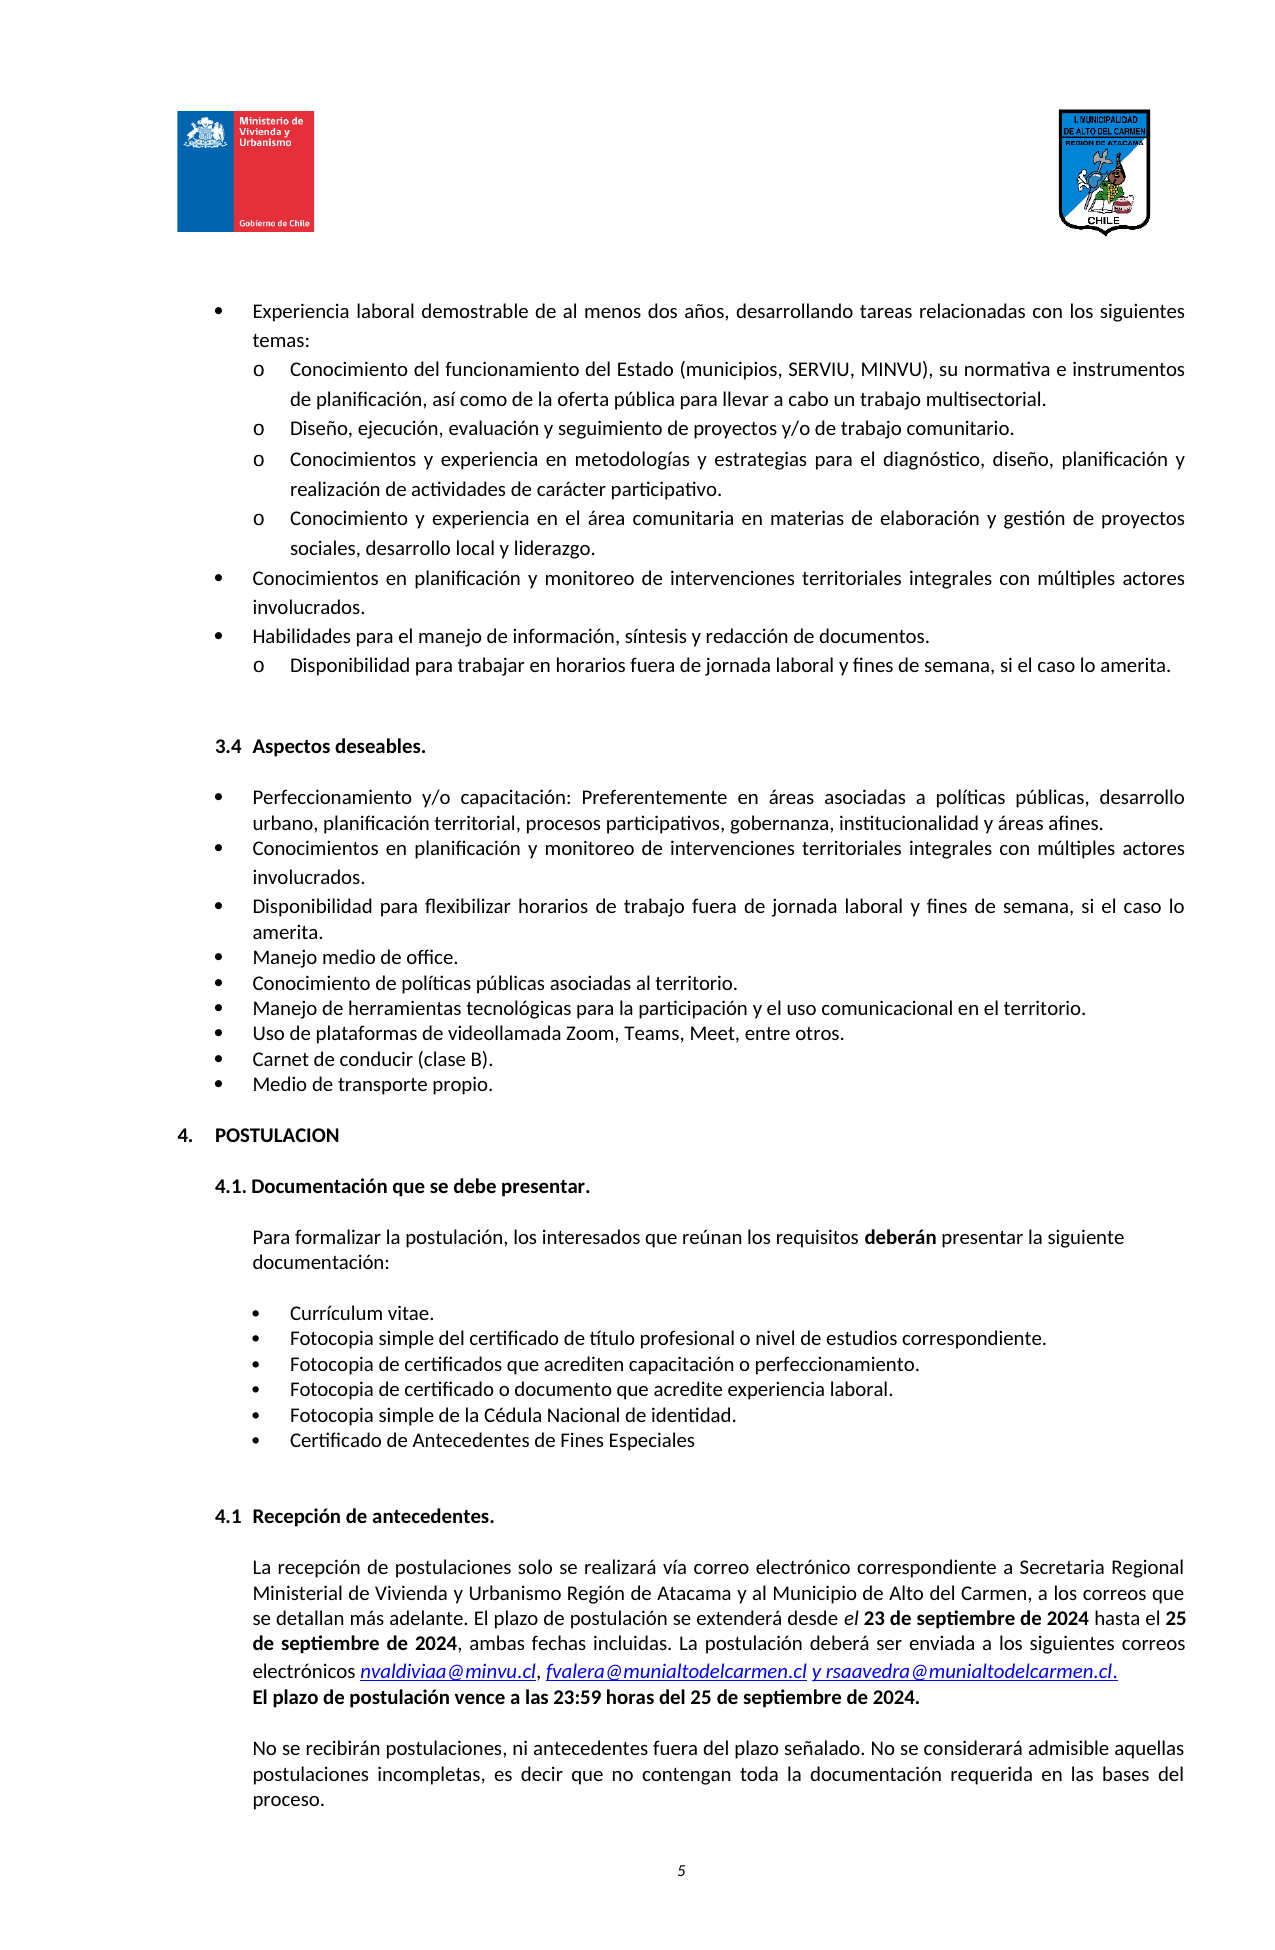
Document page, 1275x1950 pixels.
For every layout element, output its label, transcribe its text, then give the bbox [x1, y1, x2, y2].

list Conocimiento de políticas públicas asociadas al territorio. [215, 970, 1186, 995]
list Fotocopia de certificados que acrediten capacitación o perfeccionamiento. [252, 1351, 1186, 1376]
list Documentación que se debe presentar. [215, 1173, 1186, 1198]
list Medio de transporte propio. [215, 1071, 1186, 1097]
list Fotocopia de certificado o documento que acredite experiencia laboral. [252, 1376, 1186, 1402]
list Fotocopia simple de la Cédula Nacional de identidad. [252, 1402, 1186, 1427]
list Habilidades para el manejo de información, síntesis y redacción de documentos. [215, 623, 1186, 648]
list Fotocopia simple del certificado de título profesional o nivel de estudios correspondiente. [252, 1326, 1186, 1351]
list Carnet de conducir (clase B). [215, 1046, 1186, 1071]
list POSTULACION [177, 1122, 1186, 1148]
text El plazo de postulación vence a las 23:59 horas del 25 de septiembre de 2024. [252, 1684, 1186, 1710]
list Diseño, ejecución, evaluación y seguimiento de proyectos y/o de trabajo comunitario. [252, 416, 1186, 442]
list Manejo medio de office. [215, 944, 1186, 970]
list Recepción de antecedentes. [215, 1503, 1186, 1529]
list Perfeccionamiento y/o capacitación: Preferentemente en áreas asociadas a políticas públicas, desarrollo urbano, planificación territorial, procesos participativos, gobernanza, institucionalidad y áreas afines. [215, 784, 1186, 835]
picture [177, 111, 315, 232]
text La recepción de postulaciones solo se realizará vía correo electrónico correspondiente a Secretaria Regional Ministerial de Vivienda y Urbanismo Región de Atacama y al Municipio de Alto del Carmen, a los correos que se detallan más adelante. El plazo de postulación se extenderá desde el 23 de septiembre de 2024 hasta el 25 de septiembre de 2024, ambas fechas incluidas. La postulación deberá ser enviada a los siguientes correos electrónicos nvaldiviaa@minvu.cl, fvalera@munialtodelcarmen.cl y rsaavedra@munialtodelcarmen.cl. [252, 1554, 1186, 1684]
list Conocimientos en planificación y monitoreo de intervenciones territoriales integrales con múltiples actores involucrados. [215, 565, 1186, 619]
list Disponibilidad para trabajar en horarios fuera de jornada laboral y fines de semana, si el caso lo amerita. [252, 652, 1186, 679]
list Certificado de Antecedentes de Fines Especiales [252, 1427, 1186, 1453]
list Conocimientos en planificación y monitoreo de intervenciones territoriales integrales con múltiples actores involucrados. [215, 835, 1186, 890]
list Conocimiento del funcionamiento del Estado (municipios, SERVIU, MINVU), su normativa e instrumentos de planificación, así como de la oferta pública para llevar a cabo un trabajo multisectorial. [252, 356, 1186, 412]
picture [1034, 103, 1182, 243]
list Aspectos deseables. [215, 733, 1186, 759]
list Uso de plataformas de videollamada Zoom, Teams, Meet, entre otros. [215, 1021, 1186, 1046]
text Para formalizar la postulación, los interesados que reúnan los requisitos deberán presentar la siguiente documentación: [252, 1224, 1186, 1275]
text No se recibirán postulaciones, ni antecedentes fuera del plazo señalado. No se considerará admisible aquellas postulaciones incompletas, es decir que no contengan toda la documentación requerida en las bases del proceso. [252, 1735, 1186, 1812]
list Conocimiento y experiencia en el área comunitaria en materias de elaboración y gestión de proyectos sociales, desarrollo local y liderazgo. [252, 505, 1186, 561]
list Manejo de herramientas tecnológicas para la participación y el uso comunicacional en el territorio. [215, 995, 1186, 1021]
list Disponibilidad para flexibilizar horarios de trabajo fuera de jornada laboral y fines de semana, si el caso lo amerita. [215, 893, 1186, 944]
list Currículum vitae. [252, 1300, 1186, 1326]
list Experiencia laboral demostrable de al menos dos años, desarrollando tareas relacionadas con los siguientes temas: [215, 298, 1186, 352]
